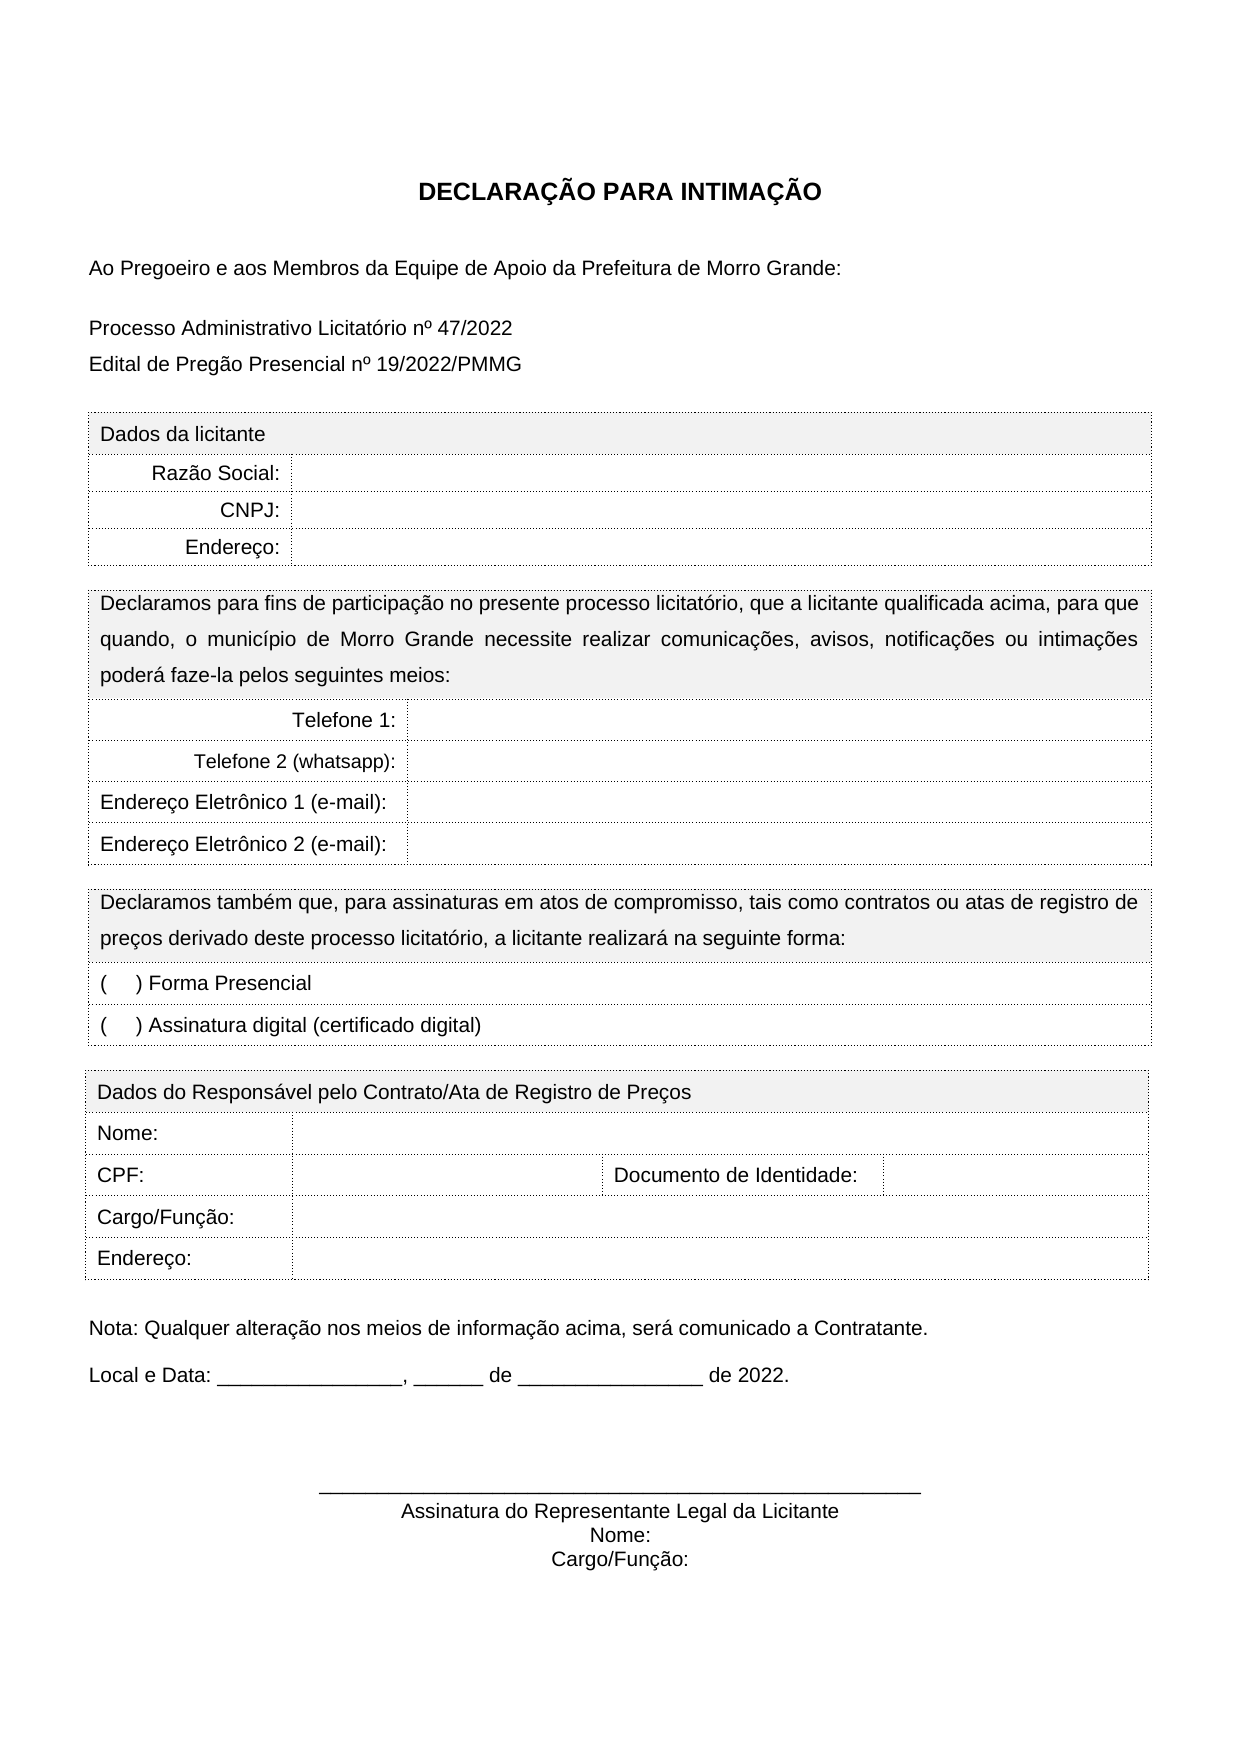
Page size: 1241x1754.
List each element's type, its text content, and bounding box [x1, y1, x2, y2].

table_cell CPF: [86, 1154, 292, 1195]
table_cell CNPJ: [89, 491, 291, 528]
text Processo Administrativo Licitatório nº 47/2022 [89, 316, 1152, 340]
table_header Dados do Responsável pelo Contrato/Ata de Registro de Preços [86, 1070, 1149, 1112]
table_header Declaramos também que, para assinaturas em atos de compromisso, tais como contratos ou atas de registro de preços derivado deste processo licitatório, a licitante realizará na seguinte forma: [89, 889, 1151, 962]
text Assinatura do Representante Legal da Licitante [89, 1499, 1152, 1523]
table_cell [293, 1195, 1149, 1237]
table_header Dados da licitante [89, 412, 1151, 454]
table_cell Endereço Eletrônico 1 (e-mail): [89, 781, 407, 822]
text Local e Data: ________________, ______ de ________________ de 2022. [89, 1363, 1152, 1387]
table_cell [291, 491, 1151, 528]
table_cell [883, 1154, 1149, 1195]
table_header Declaramos para fins de participação no presente processo licitatório, que a licitante qualificada acima, para que quando, o município de Morro Grande necessite realizar comunicações, avisos, notificações ou intimações poderá faze-la pelos seguintes meios: [89, 590, 1151, 698]
table_cell Nome: [86, 1112, 292, 1153]
text Nota: Qualquer alteração nos meios de informação acima, será comunicado a Contratante. [89, 1315, 1152, 1339]
table_cell [293, 1237, 1149, 1278]
table_cell [407, 781, 1151, 822]
table_cell ( ) Assinatura digital (certificado digital) [89, 1004, 1151, 1045]
table_cell Endereço Eletrônico 2 (e-mail): [89, 822, 407, 864]
text ____________________________________________________ [89, 1471, 1152, 1495]
table_cell [407, 822, 1151, 864]
table_cell [293, 1112, 1149, 1153]
table_cell [291, 454, 1151, 491]
text Cargo/Função: [89, 1547, 1152, 1571]
text Nome: [89, 1523, 1152, 1547]
table_cell Cargo/Função: [86, 1195, 292, 1237]
table_cell Endereço: [86, 1237, 292, 1278]
table_cell [407, 699, 1151, 740]
table_cell ( ) Forma Presencial [89, 962, 1151, 1003]
table_cell Telefone 1: [89, 699, 407, 740]
text DECLARAÇÃO PARA INTIMAÇÃO [89, 177, 1152, 206]
table_cell Endereço: [89, 528, 291, 564]
table_cell Documento de Identidade: [603, 1154, 883, 1195]
table_cell [407, 740, 1151, 781]
table_cell [293, 1154, 602, 1195]
text Edital de Pregão Presencial nº 19/2022/PMMG [89, 352, 1152, 376]
table_cell Telefone 2 (whatsapp): [89, 740, 407, 781]
text Ao Pregoeiro e aos Membros da Equipe de Apoio da Prefeitura de Morro Grande: [89, 256, 1152, 280]
table_cell Razão Social: [89, 454, 291, 491]
table_cell [291, 528, 1151, 564]
